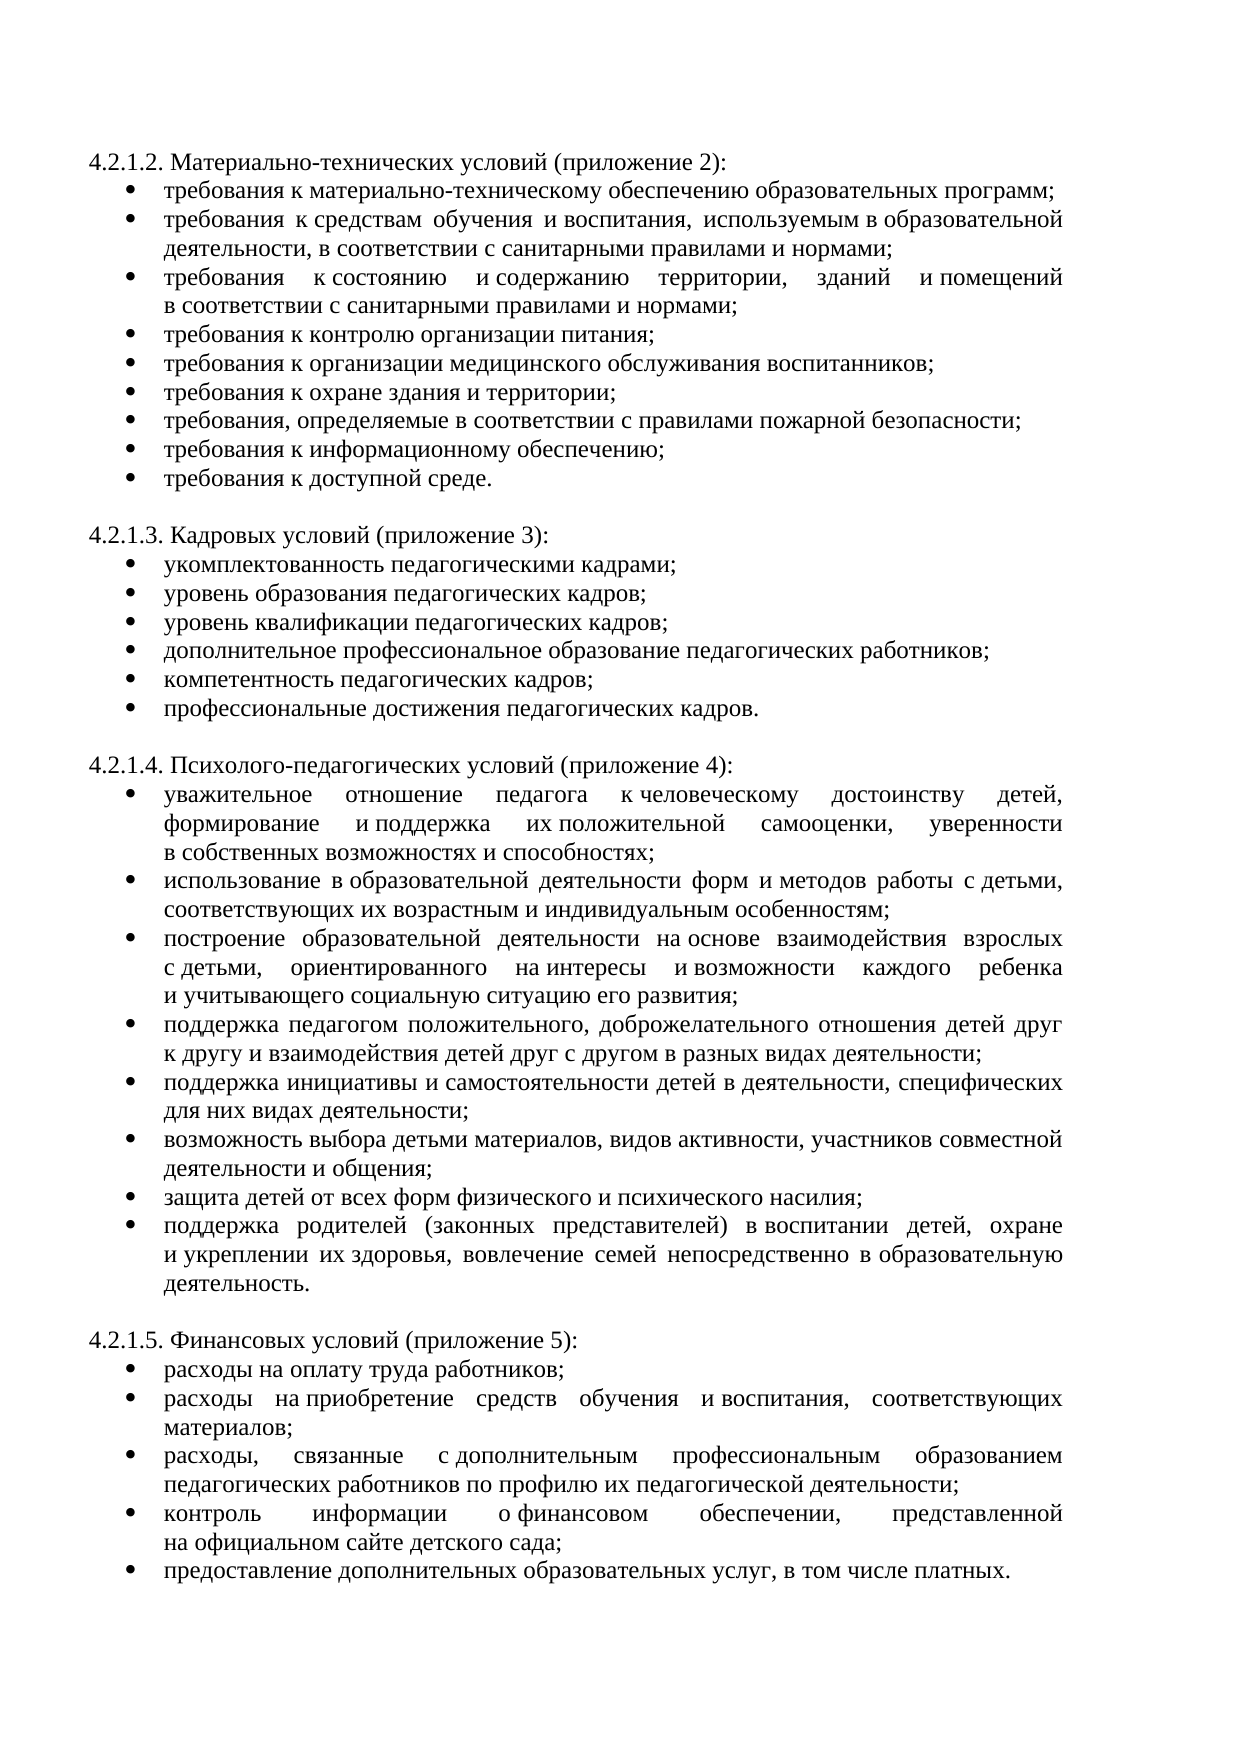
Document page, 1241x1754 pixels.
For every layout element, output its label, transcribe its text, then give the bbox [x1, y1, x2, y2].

list дополнительное профессиональное образование педагогических работников; [126, 636, 1063, 664]
list защита детей от всех форм физического и психического насилия; [126, 1182, 1063, 1211]
list расходы, связанные с дополнительным профессиональным образованием педагогических работников по профилю их педагогической деятельности; [126, 1441, 1063, 1498]
list расходы на приобретение средств обучения и воспитания, соответствующих материалов; [126, 1383, 1063, 1441]
list требования к охране здания и территории; [126, 377, 1063, 406]
list возможность выбора детьми материалов, видов активности, участников совместной деятельности и общения; [126, 1124, 1063, 1182]
text 4.2.1.2. Материально-технических условий (приложение 2): [88, 147, 1063, 176]
list профессиональные достижения педагогических кадров. [126, 693, 1063, 722]
text 4.2.1.5. Финансовых условий (приложение 5): [88, 1326, 1063, 1354]
text 4.2.1.4. Психолого-педагогических условий (приложение 4): [88, 751, 1063, 779]
list требования, определяемые в соответствии с правилами пожарной безопасности; [126, 406, 1063, 434]
text 4.2.1.3. Кадровых условий (приложение 3): [88, 521, 1063, 549]
list требования к контролю организации питания; [126, 319, 1063, 348]
list требования к организации медицинского обслуживания воспитанников; [126, 348, 1063, 377]
list требования к состоянию и содержанию территории, зданий и помещений в соответствии с санитарными правилами и нормами; [126, 262, 1063, 319]
list уровень квалификации педагогических кадров; [126, 607, 1063, 636]
list требования к материально-техническому обеспечению образовательных программ; [126, 176, 1063, 204]
list уважительное отношение педагога к человеческому достоинству детей, формирование и поддержка их положительной самооценки, уверенности в собственных возможностях и способностях; [126, 779, 1063, 866]
list построение образовательной деятельности на основе взаимодействия взрослых с детьми, ориентированного на интересы и возможности каждого ребенка и учитывающего социальную ситуацию его развития; [126, 923, 1063, 1009]
list предоставление дополнительных образовательных услуг, в том числе платных. [126, 1556, 1063, 1584]
list поддержка педагогом положительного, доброжелательного отношения детей друг к другу и взаимодействия детей друг с другом в разных видах деятельности; [126, 1009, 1063, 1067]
list требования к доступной среде. [126, 463, 1063, 492]
list уровень образования педагогических кадров; [126, 578, 1063, 607]
list требования к информационному обеспечению; [126, 434, 1063, 463]
list поддержка родителей (законных представителей) в воспитании детей, охране и укреплении их здоровья, вовлечение семей непосредственно в образовательную деятельность. [126, 1211, 1063, 1297]
list контроль информации о финансовом обеспечении, представленной на официальном сайте детского сада; [126, 1498, 1063, 1556]
list укомплектованность педагогическими кадрами; [126, 549, 1063, 578]
list требования к средствам обучения и воспитания, используемым в образовательной деятельности, в соответствии с санитарными правилами и нормами; [126, 204, 1063, 262]
list расходы на оплату труда работников; [126, 1354, 1063, 1383]
list поддержка инициативы и самостоятельности детей в деятельности, специфических для них видах деятельности; [126, 1067, 1063, 1124]
list использование в образовательной деятельности форм и методов работы с детьми, соответствующих их возрастным и индивидуальным особенностям; [126, 866, 1063, 923]
list компетентность педагогических кадров; [126, 664, 1063, 693]
